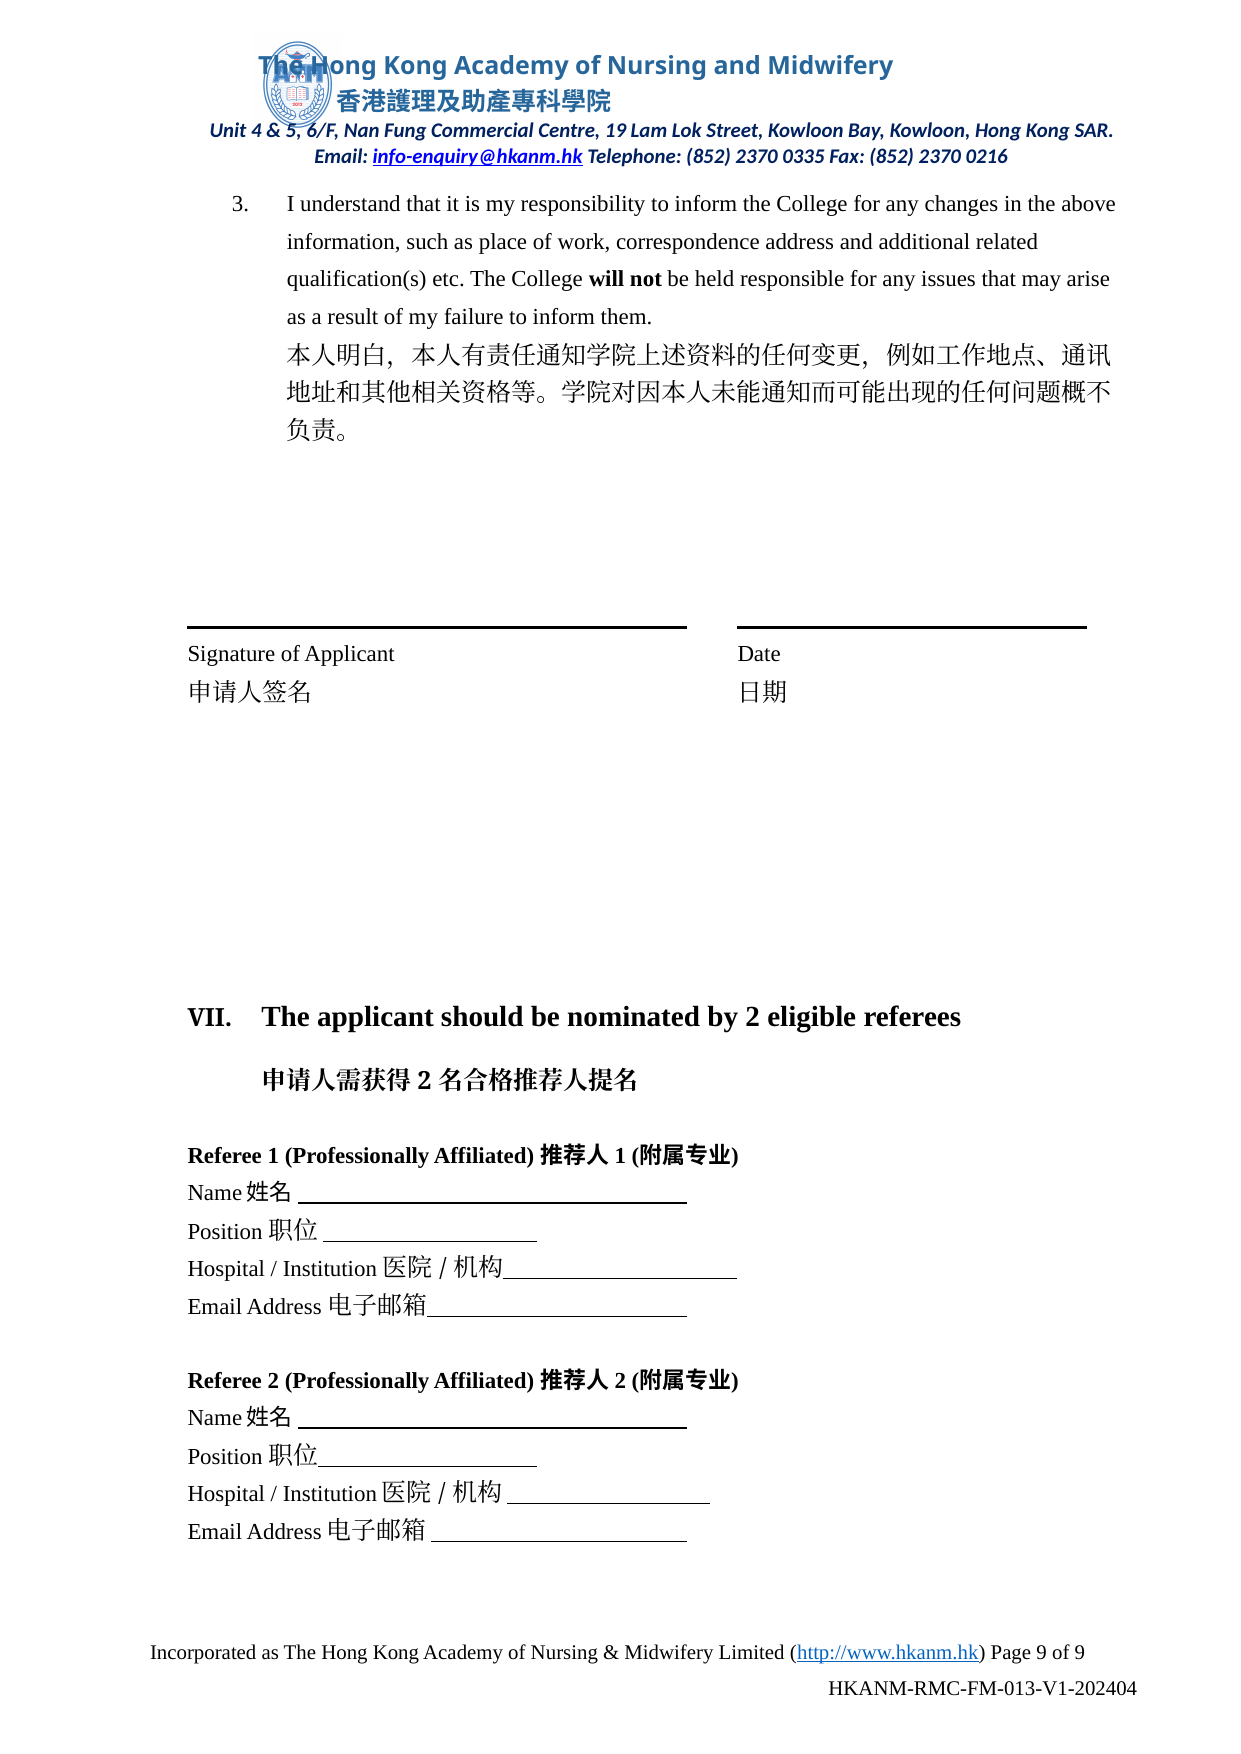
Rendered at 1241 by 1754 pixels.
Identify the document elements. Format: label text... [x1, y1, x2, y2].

text Name姓名 [187, 1172, 1132, 1210]
text Email Address 电子邮箱 [187, 1285, 1132, 1322]
text Signature of Applicant Date [187, 635, 1132, 672]
text Hospital / Institution 医院 / 机构 [187, 1247, 1132, 1285]
list 申请人需获得 2 名合格推荐人提名 [261, 1060, 1132, 1097]
text 申请人签名 日期 [187, 672, 1132, 710]
picture [334, 63, 340, 71]
text Name姓名 [187, 1397, 1132, 1435]
text Position 职位 [187, 1210, 1132, 1247]
text Referee 1 (Professionally Affiliated) 推荐人 1 (附属专业) [187, 1135, 1132, 1172]
list I understand that it is my responsibility to inform the College for any changes in the above information, such as place of work, correspondence address and additional related qualification(s) etc. The College will not be held responsible for any issues that may arise as a result of my failure to inform them. [232, 185, 1132, 335]
text Hospital / Institution医院 / 机构 [187, 1472, 1132, 1510]
picture [252, 33, 343, 136]
text Email Address电子邮箱 [187, 1510, 1132, 1547]
text Referee 2 (Professionally Affiliated) 推荐人 2 (附属专业) [187, 1360, 1132, 1397]
list 本人明白，本人有责任通知学院上述资料的任何变更，例如工作地点、通讯地址和其他相关资格等。学院对因本人未能通知而可能出现的任何问题概不负责。 [287, 335, 1132, 447]
list The applicant should be nominated by 2 eligible referees [187, 997, 1132, 1035]
text Position 职位 [187, 1435, 1132, 1472]
